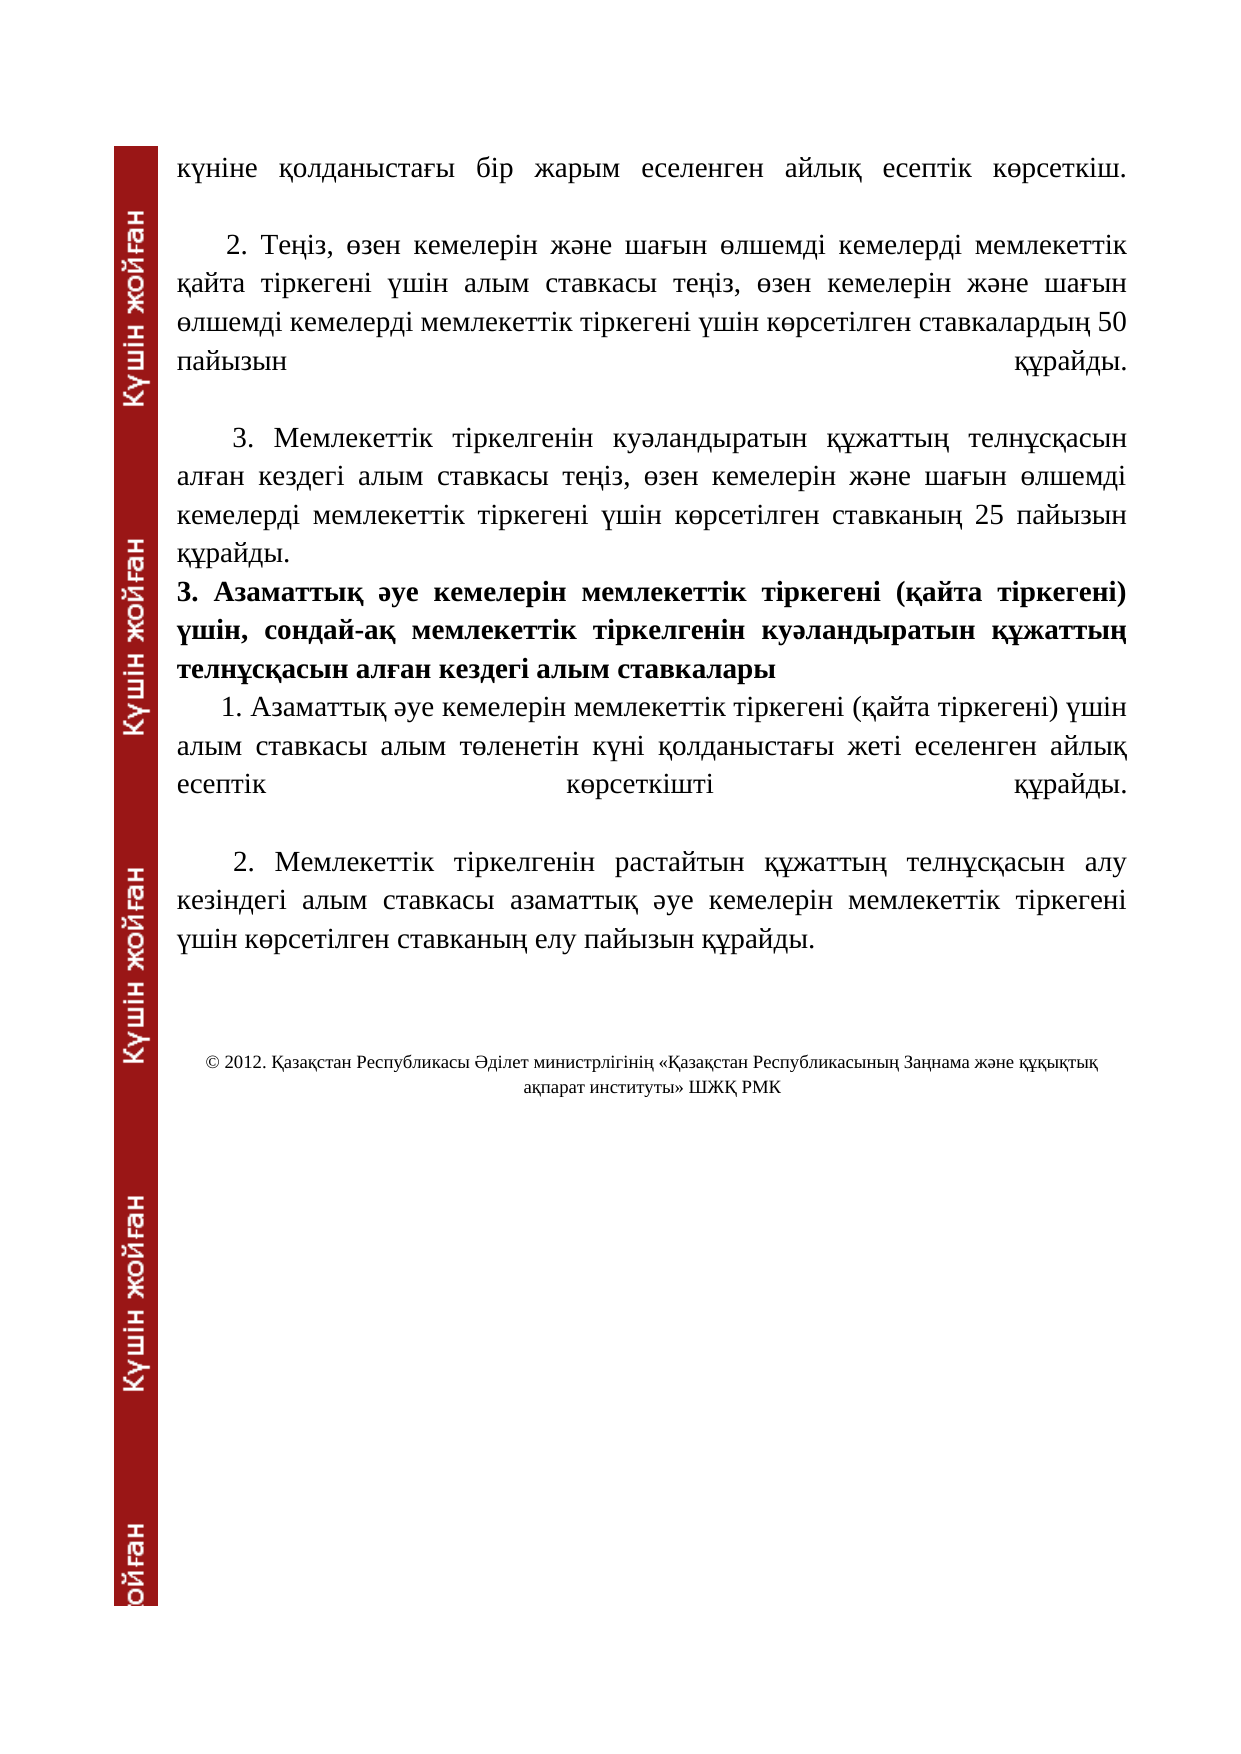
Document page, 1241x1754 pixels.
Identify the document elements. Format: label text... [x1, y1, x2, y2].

text 3. Азаматтық әуе кемелерін мемлекеттік тіркегені (қайта тіркегені) үшін, сондай-ақ мемлекеттік тіркелгенін куәландыратын құжаттың телнұсқасын алған кездегі алым ставкалары [112, 574, 1128, 684]
picture [114, 1097, 158, 1606]
picture [114, 415, 158, 420]
text 2. Мемлекеттік тіркелгенін растайтын құжаттың телнұсқасын алу кезіндегі алым ставкасы азаматтық әуе кемелерін мемлекеттік тіркегені үшін көрсетілген ставканың елу пайызын құрайды. [112, 844, 1128, 954]
picture [114, 569, 158, 574]
text © 2012. Қазақстан Республикасы Әділет министрлігінің «Қазақстан Республикасының Заңнама және құқықтық ақпарат институты» ШЖҚ РМК [112, 1051, 1128, 1097]
text 2. Теңіз, өзен кемелерін және шағын өлшемді кемелерді мемлекеттік қайта тіркегені үшін алым ставкасы теңіз, өзен кемелерін және шағын өлшемді кемелерді мемлекеттік тіркегені үшін көрсетілген ставкалардың 50 пайызын құрайды. [112, 227, 1128, 415]
picture [114, 684, 158, 689]
picture [114, 839, 158, 844]
text 1. Азаматтық әуе кемелерін мемлекеттік тіркегені (қайта тіркегені) үшін алым ставкасы алым төленетін күні қолданыстағы жеті еселенген айлық есептік көрсеткішті құрайды. [112, 689, 1128, 839]
picture [114, 954, 158, 1051]
text 3. Мемлекеттік тіркелгенін куәландыратын құжаттың телнұсқасын алған кездегі алым ставкасы теңіз, өзен кемелерін және шағын өлшемді кемелерді мемлекеттік тіркегені үшін көрсетілген ставканың 25 пайызын құрайды. [112, 420, 1128, 569]
picture [114, 222, 158, 227]
picture [114, 146, 158, 150]
